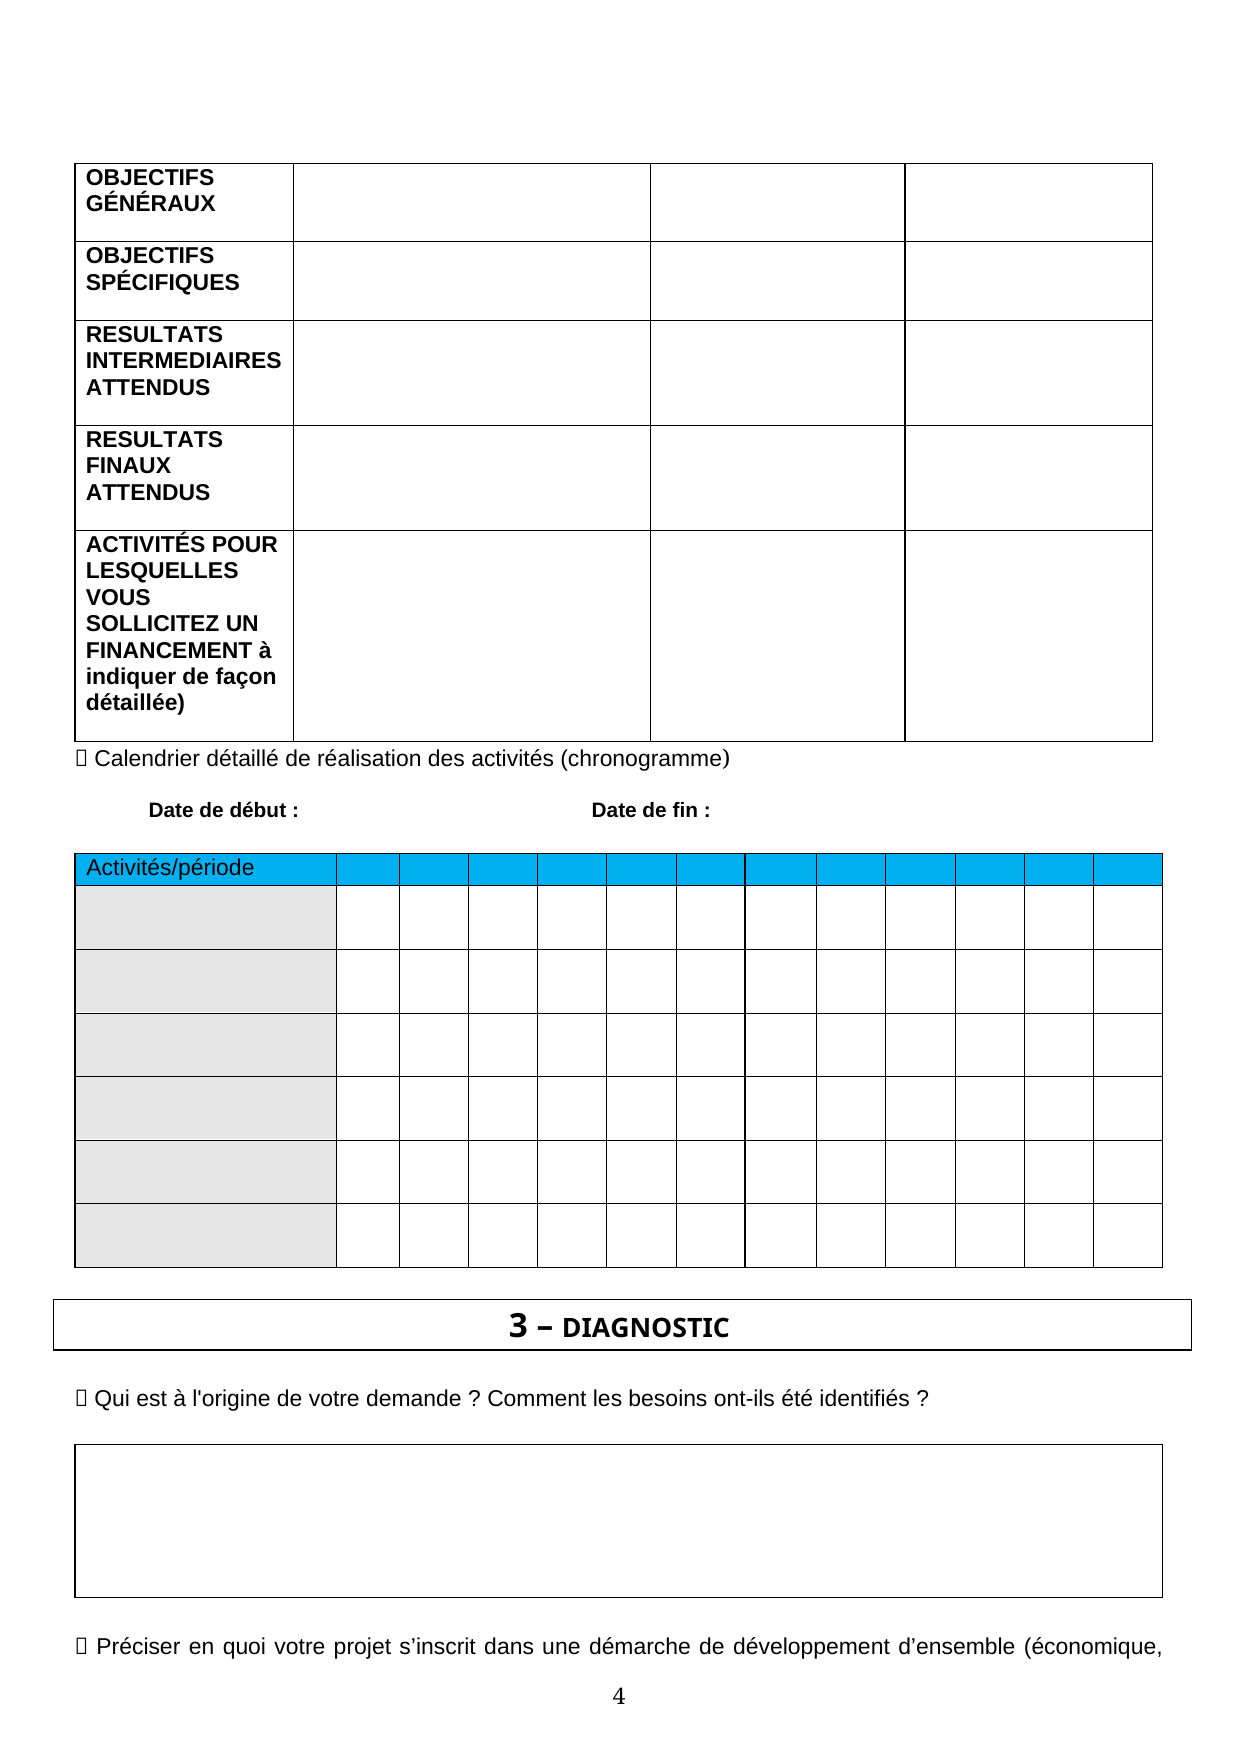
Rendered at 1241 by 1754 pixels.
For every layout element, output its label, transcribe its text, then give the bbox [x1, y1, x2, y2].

table_cell [1025, 1077, 1093, 1139]
table_cell [1094, 886, 1162, 949]
table_cell [1025, 1141, 1093, 1203]
table_cell [294, 321, 650, 425]
table_cell [469, 1204, 537, 1267]
table_cell [76, 1141, 336, 1203]
table_cell [906, 164, 1152, 241]
table_cell [956, 886, 1024, 949]
table_cell [1025, 1204, 1093, 1267]
table_cell [1025, 950, 1093, 1012]
table_cell [469, 1141, 537, 1203]
table_cell [607, 886, 676, 949]
table_header [337, 854, 399, 885]
table_cell [651, 531, 904, 741]
table_cell [886, 1014, 955, 1076]
table_cell OBJECTIFS SPÉCIFIQUES [76, 242, 293, 320]
table_cell [817, 1204, 885, 1267]
table_cell [469, 950, 537, 1012]
table_cell OBJECTIFS GÉNÉRAUX [76, 164, 293, 241]
table_cell [906, 531, 1152, 741]
table_cell [538, 1141, 606, 1203]
table_cell [886, 950, 955, 1012]
table_cell [817, 1014, 885, 1076]
table_header [746, 854, 816, 885]
table_cell [337, 1014, 399, 1076]
table_cell [746, 1014, 816, 1076]
table_cell [651, 321, 904, 425]
table_cell [400, 886, 468, 949]
table_cell [337, 1204, 399, 1267]
table_cell [817, 1141, 885, 1203]
table_cell [400, 1077, 468, 1139]
table_header [956, 854, 1024, 885]
table_cell ACTIVITÉS POUR LESQUELLES VOUS SOLLICITEZ UN FINANCEMENT à indiquer de façon détaillée) [76, 531, 293, 741]
table_cell [956, 1014, 1024, 1076]
table_header [1025, 854, 1093, 885]
table_cell [651, 164, 904, 241]
table_cell [76, 1014, 336, 1076]
table_header [886, 854, 955, 885]
table_cell [651, 242, 904, 320]
table_cell [1094, 1204, 1162, 1267]
table_cell RESULTATS INTERMEDIAIRES ATTENDUS [76, 321, 293, 425]
table_cell [337, 950, 399, 1012]
table_cell [677, 1141, 744, 1203]
table_cell [607, 1204, 676, 1267]
table_cell [469, 886, 537, 949]
table_cell [677, 950, 744, 1012]
table_cell [906, 426, 1152, 530]
table_header Activités/période [76, 854, 336, 885]
table_cell [1025, 886, 1093, 949]
table_cell [1094, 1077, 1162, 1139]
table_cell [746, 1077, 816, 1139]
table_cell [906, 321, 1152, 425]
table_cell [337, 886, 399, 949]
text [74, 1629, 1163, 1661]
table_cell [294, 164, 650, 241]
table_header [76, 1445, 1162, 1597]
table_cell [956, 1077, 1024, 1139]
table_header [400, 854, 468, 885]
table_cell [886, 886, 955, 949]
table_cell [400, 1141, 468, 1203]
table_cell [76, 1077, 336, 1139]
table_cell [294, 531, 650, 741]
table_cell [538, 886, 606, 949]
table_cell [400, 1014, 468, 1076]
table_cell [538, 1204, 606, 1267]
table_cell [817, 950, 885, 1012]
table_cell [469, 1077, 537, 1139]
table_header [1094, 854, 1162, 885]
table_cell [746, 1141, 816, 1203]
table_cell [817, 1077, 885, 1139]
table_cell [1025, 1014, 1093, 1076]
table_cell [607, 1014, 676, 1076]
table_cell [677, 886, 744, 949]
table_cell [746, 950, 816, 1012]
text 3 – diagnostic [54, 1300, 1191, 1349]
table_cell [906, 242, 1152, 320]
text Date de début : Date de fin : [112, 798, 1163, 822]
table_cell [677, 1014, 744, 1076]
table_cell [607, 950, 676, 1012]
table_cell [538, 950, 606, 1012]
table_header [469, 854, 537, 885]
table_cell [538, 1077, 606, 1139]
table_cell [76, 950, 336, 1012]
table_cell [956, 950, 1024, 1012]
table_cell [956, 1141, 1024, 1203]
table_cell [294, 426, 650, 530]
text  Qui est à l'origine de votre demande ? Comment les besoins ont-ils été identifiés ? [74, 1382, 1163, 1413]
table_header [607, 854, 676, 885]
table_cell [538, 1014, 606, 1076]
table_cell [607, 1141, 676, 1203]
table_cell [746, 886, 816, 949]
table_header [677, 854, 744, 885]
table_cell RESULTATS FINAUX ATTENDUS [76, 426, 293, 530]
table_cell [400, 1204, 468, 1267]
table_cell [817, 886, 885, 949]
table_cell [746, 1204, 816, 1267]
table_cell [294, 242, 650, 320]
table_cell [886, 1141, 955, 1203]
table_cell [1094, 950, 1162, 1012]
table_cell [607, 1077, 676, 1139]
table_header [538, 854, 606, 885]
table_cell [677, 1204, 744, 1267]
table_cell [337, 1077, 399, 1139]
table_cell [76, 1204, 336, 1267]
table_cell [469, 1014, 537, 1076]
table_cell [651, 426, 904, 530]
table_cell [76, 886, 336, 949]
table_cell [956, 1204, 1024, 1267]
table_cell [1094, 1014, 1162, 1076]
table_cell [1094, 1141, 1162, 1203]
table_cell [886, 1204, 955, 1267]
table_cell [886, 1077, 955, 1139]
table_header [817, 854, 885, 885]
table_cell [677, 1077, 744, 1139]
text  Calendrier détaillé de réalisation des activités (chronogramme) [74, 742, 1163, 773]
table_cell [400, 950, 468, 1012]
table_cell [337, 1141, 399, 1203]
